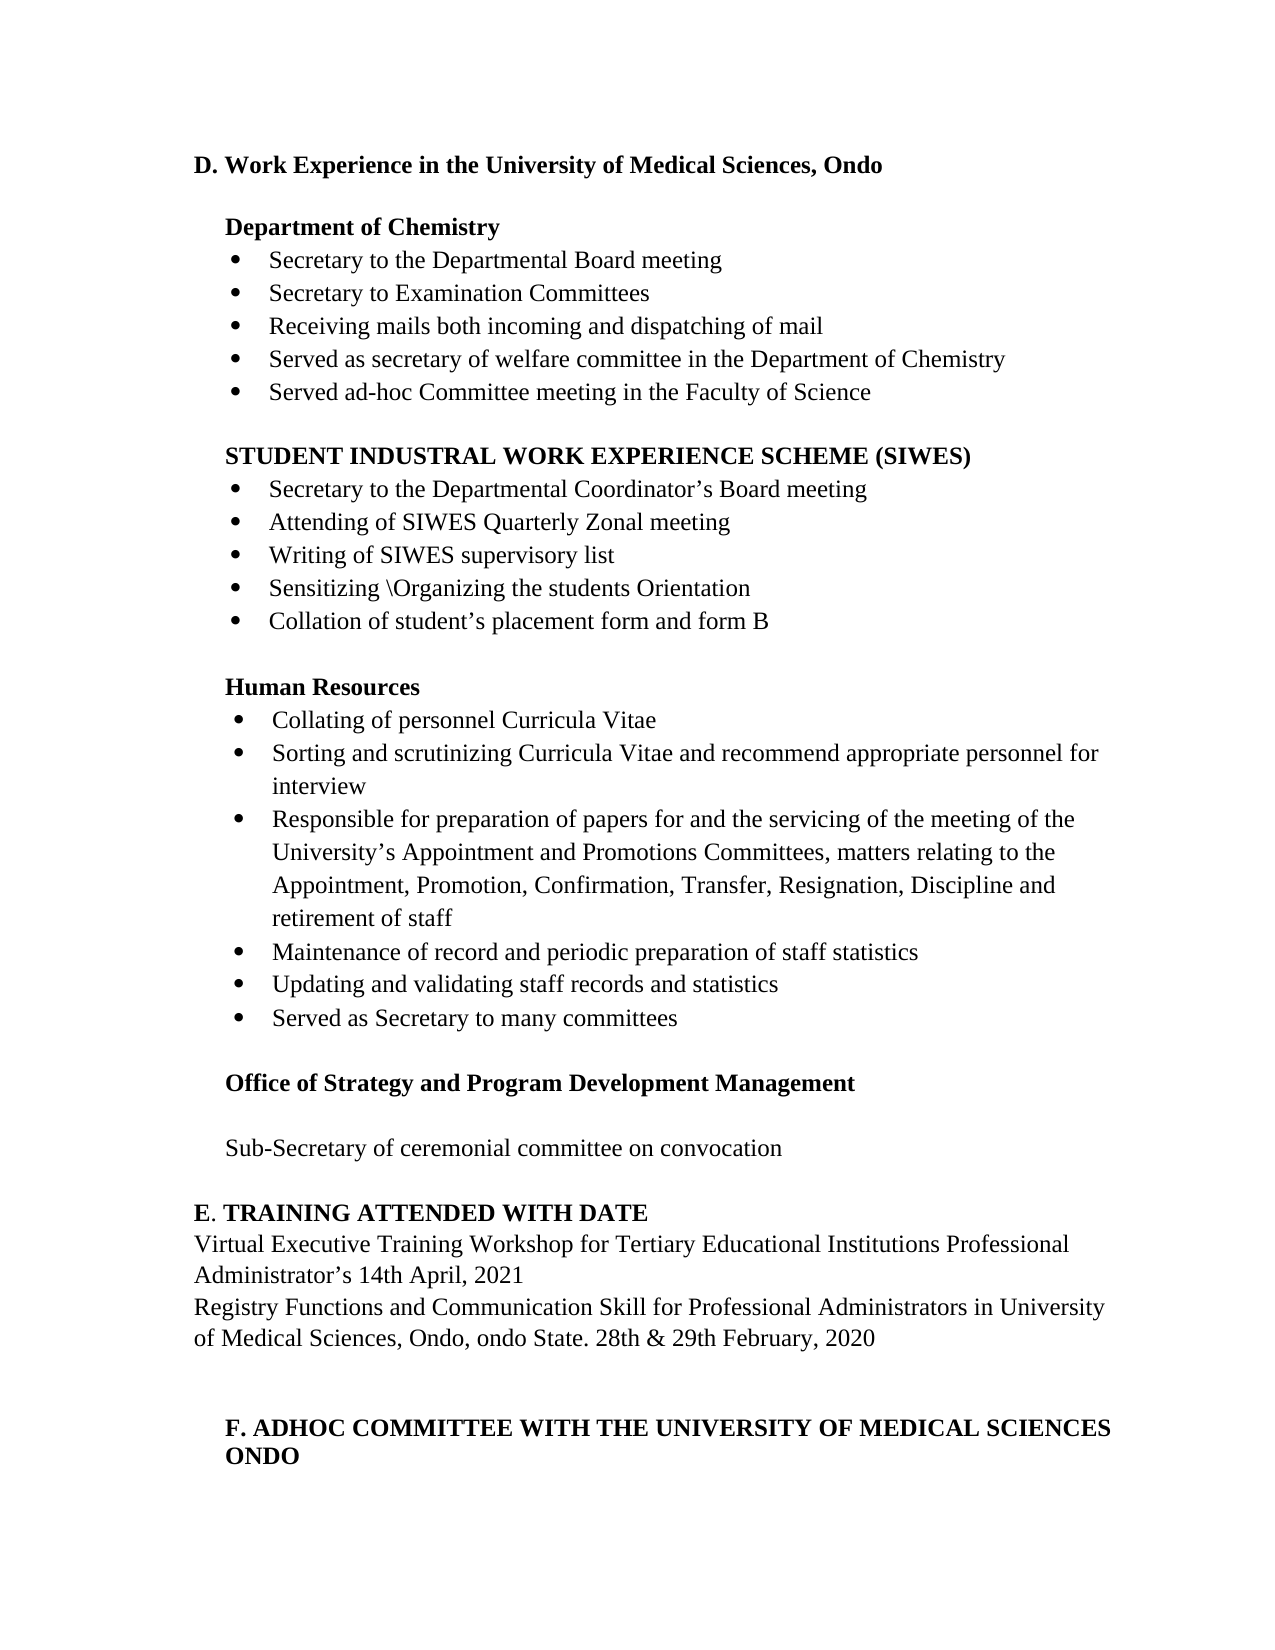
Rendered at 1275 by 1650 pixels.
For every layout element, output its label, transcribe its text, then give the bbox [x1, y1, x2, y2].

text D. Work Experience in the University of Medical Sciences, Ondo [150, 150, 1125, 179]
list Receiving mails both incoming and dispatching of mail [231, 311, 1125, 340]
list Sub-Secretary of ceremonial committee on convocation [150, 1133, 1125, 1162]
list STUDENT INDUSTRAL WORK EXPERIENCE SCHEME (SIWES) [150, 441, 1125, 470]
text F. ADHOC COMMITTEE WITH THE UNIVERSITY OF MEDICAL SCIENCES ONDO [225, 1413, 1125, 1470]
list Collation of student’s placement form and form B [231, 606, 1125, 635]
list Updating and validating staff records and statistics [234, 969, 1125, 998]
list Served as secretary of welfare committee in the Department of Chemistry [231, 344, 1125, 373]
list Department of Chemistry [150, 212, 1125, 241]
list Served as Secretary to many committees [234, 1003, 1125, 1031]
list Writing of SIWES supervisory list [231, 540, 1125, 569]
list Office of Strategy and Program Development Management [150, 1068, 1125, 1097]
list Sorting and scrutinizing Curricula Vitae and recommend appropriate personnel for interview [234, 738, 1125, 800]
list Sensitizing \Organizing the students Orientation [231, 573, 1125, 602]
list Human Resources [150, 672, 1125, 701]
list Maintenance of record and periodic preparation of staff statistics [234, 937, 1125, 965]
list Secretary to Examination Committees [231, 278, 1125, 307]
list Responsible for preparation of papers for and the servicing of the meeting of the University’s Appointment and Promotions Committees, matters relating to the Appointment, Promotion, Confirmation, Transfer, Resignation, Discipline and retirement of staff [234, 804, 1125, 932]
list Collating of personnel Curricula Vitae [234, 705, 1125, 734]
list Secretary to the Departmental Coordinator’s Board meeting [231, 474, 1125, 503]
list Served ad-hoc Committee meeting in the Faculty of Science [231, 377, 1125, 406]
text E. TRAINING ATTENDED WITH DATE [150, 1198, 1125, 1227]
text Virtual Executive Training Workshop for Tertiary Educational Institutions Professional Administrator’s 14th April, 2021 [194, 1229, 1125, 1289]
text Registry Functions and Communication Skill for Professional Administrators in University of Medical Sciences, Ondo, ondo State. 28th & 29th February, 2020 [194, 1292, 1125, 1351]
list Secretary to the Departmental Board meeting [231, 245, 1125, 274]
list Attending of SIWES Quarterly Zonal meeting [231, 507, 1125, 536]
